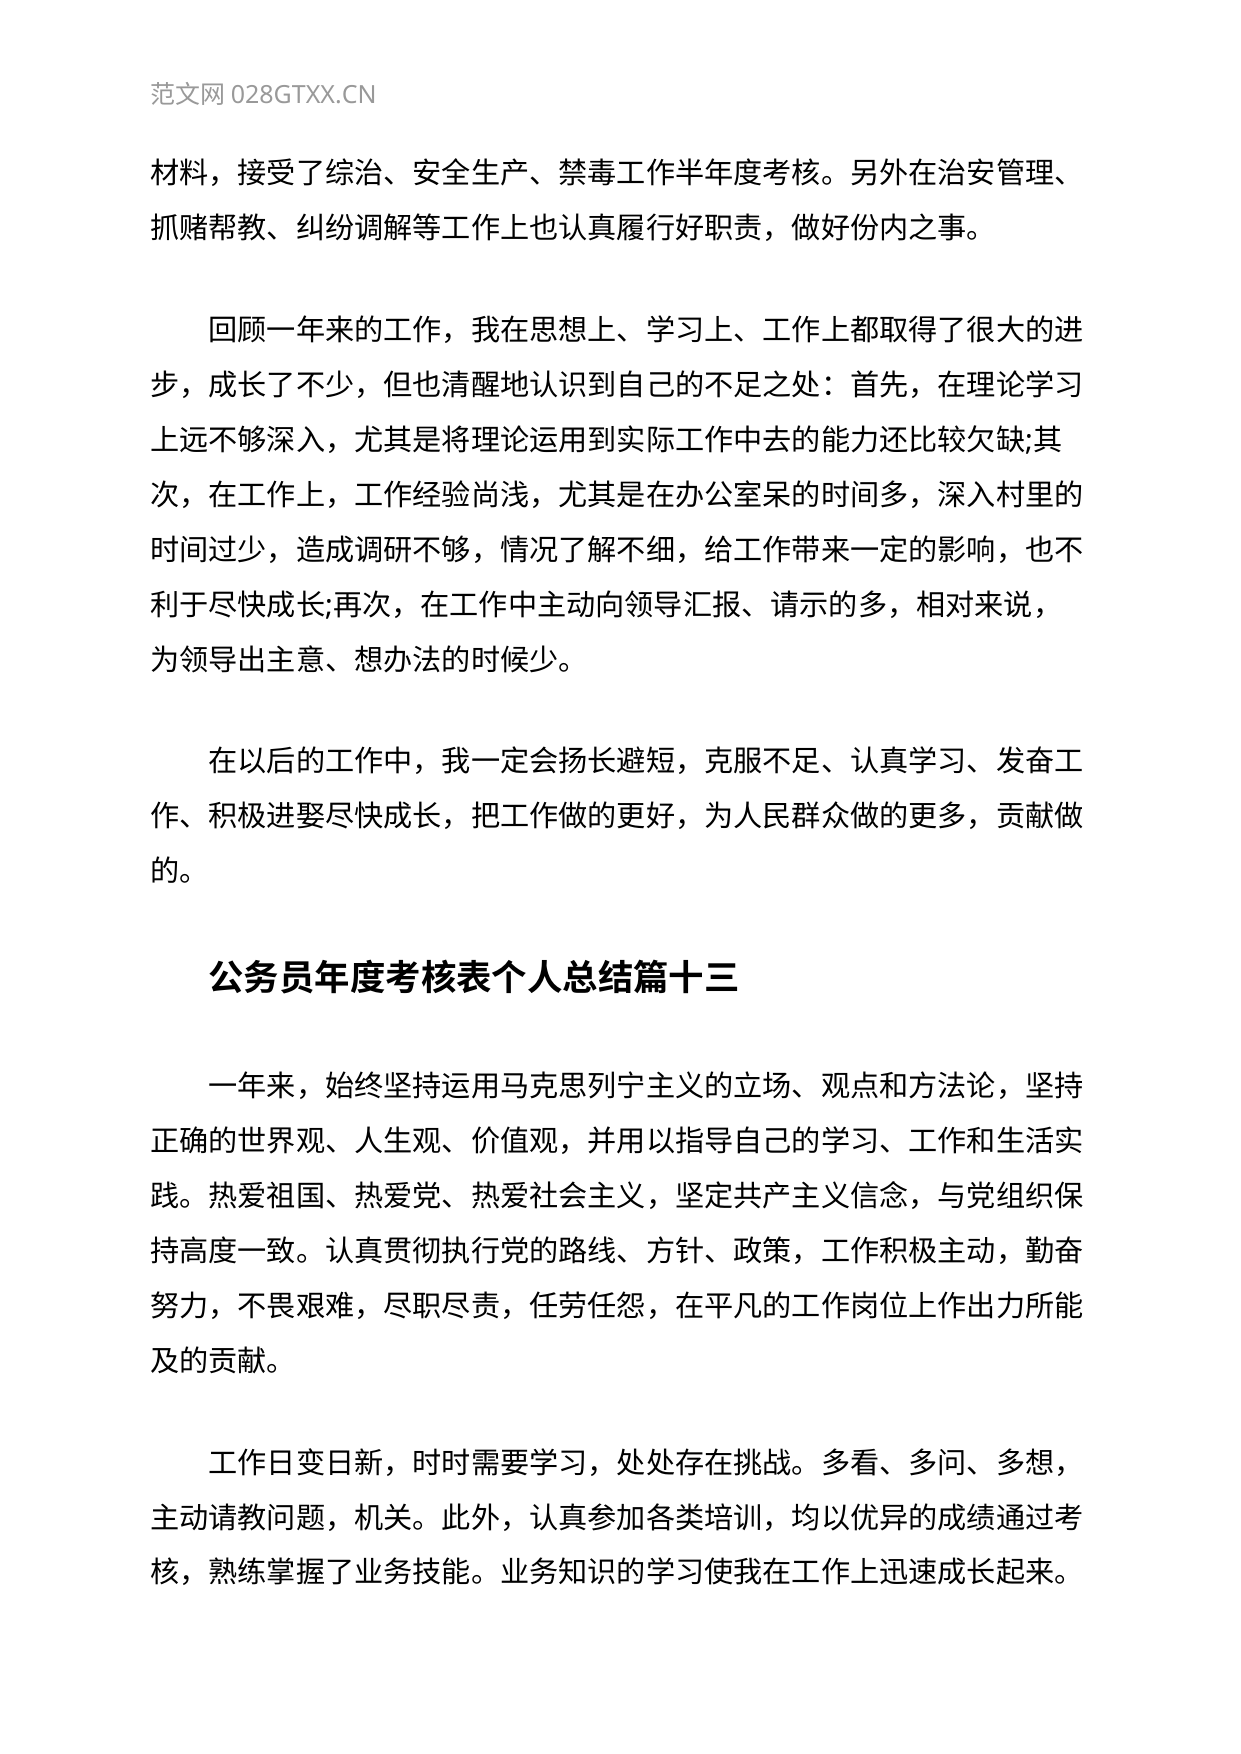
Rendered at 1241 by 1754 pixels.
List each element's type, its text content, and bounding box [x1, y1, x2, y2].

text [150, 150, 1090, 247]
text 一年来，始终坚持运用马克思列宁主义的立场、观点和方法论，坚持正确的世界观、人生观、价值观，并用以指导自己的学习、工作和生活实践。热爱祖国、热爱党、热爱社会主义，坚定共产主义信念，与党组织保持高度一致。认真贯彻执行党的路线、方针、政策，工作积极主动，勤奋努力，不畏艰难，尽职尽责，任劳任怨，在平凡的工作岗位上作出力所能及的贡献。 [150, 1063, 1090, 1380]
text 公务员年度考核表个人总结篇十三 [150, 949, 1090, 1001]
text 回顾一年来的工作，我在思想上、学习上、工作上都取得了很大的进步，成长了不少，但也清醒地认识到自己的不足之处：首先，在理论学习上远不够深入，尤其是将理论运用到实际工作中去的能力还比较欠缺;其次，在工作上，工作经验尚浅，尤其是在办公室呆的时间多，深入村里的时间过少，造成调研不够，情况了解不细，给工作带来一定的影响，也不利于尽快成长;再次，在工作中主动向领导汇报、请示的多，相对来说，为领导出主意、想办法的时候少。 [150, 307, 1090, 678]
text 在以后的工作中，我一定会扬长避短，克服不足、认真学习、发奋工作、积极进娶尽快成长，把工作做的更好，为人民群众做的更多，贡献做的。 [150, 738, 1090, 890]
text 工作日变日新，时时需要学习，处处存在挑战。多看、多问、多想，主动请教问题，机关。此外，认真参加各类培训，均以优异的成绩通过考核，熟练掌握了业务技能。业务知识的学习使我在工作上迅速成长起来。 [150, 1439, 1090, 1591]
